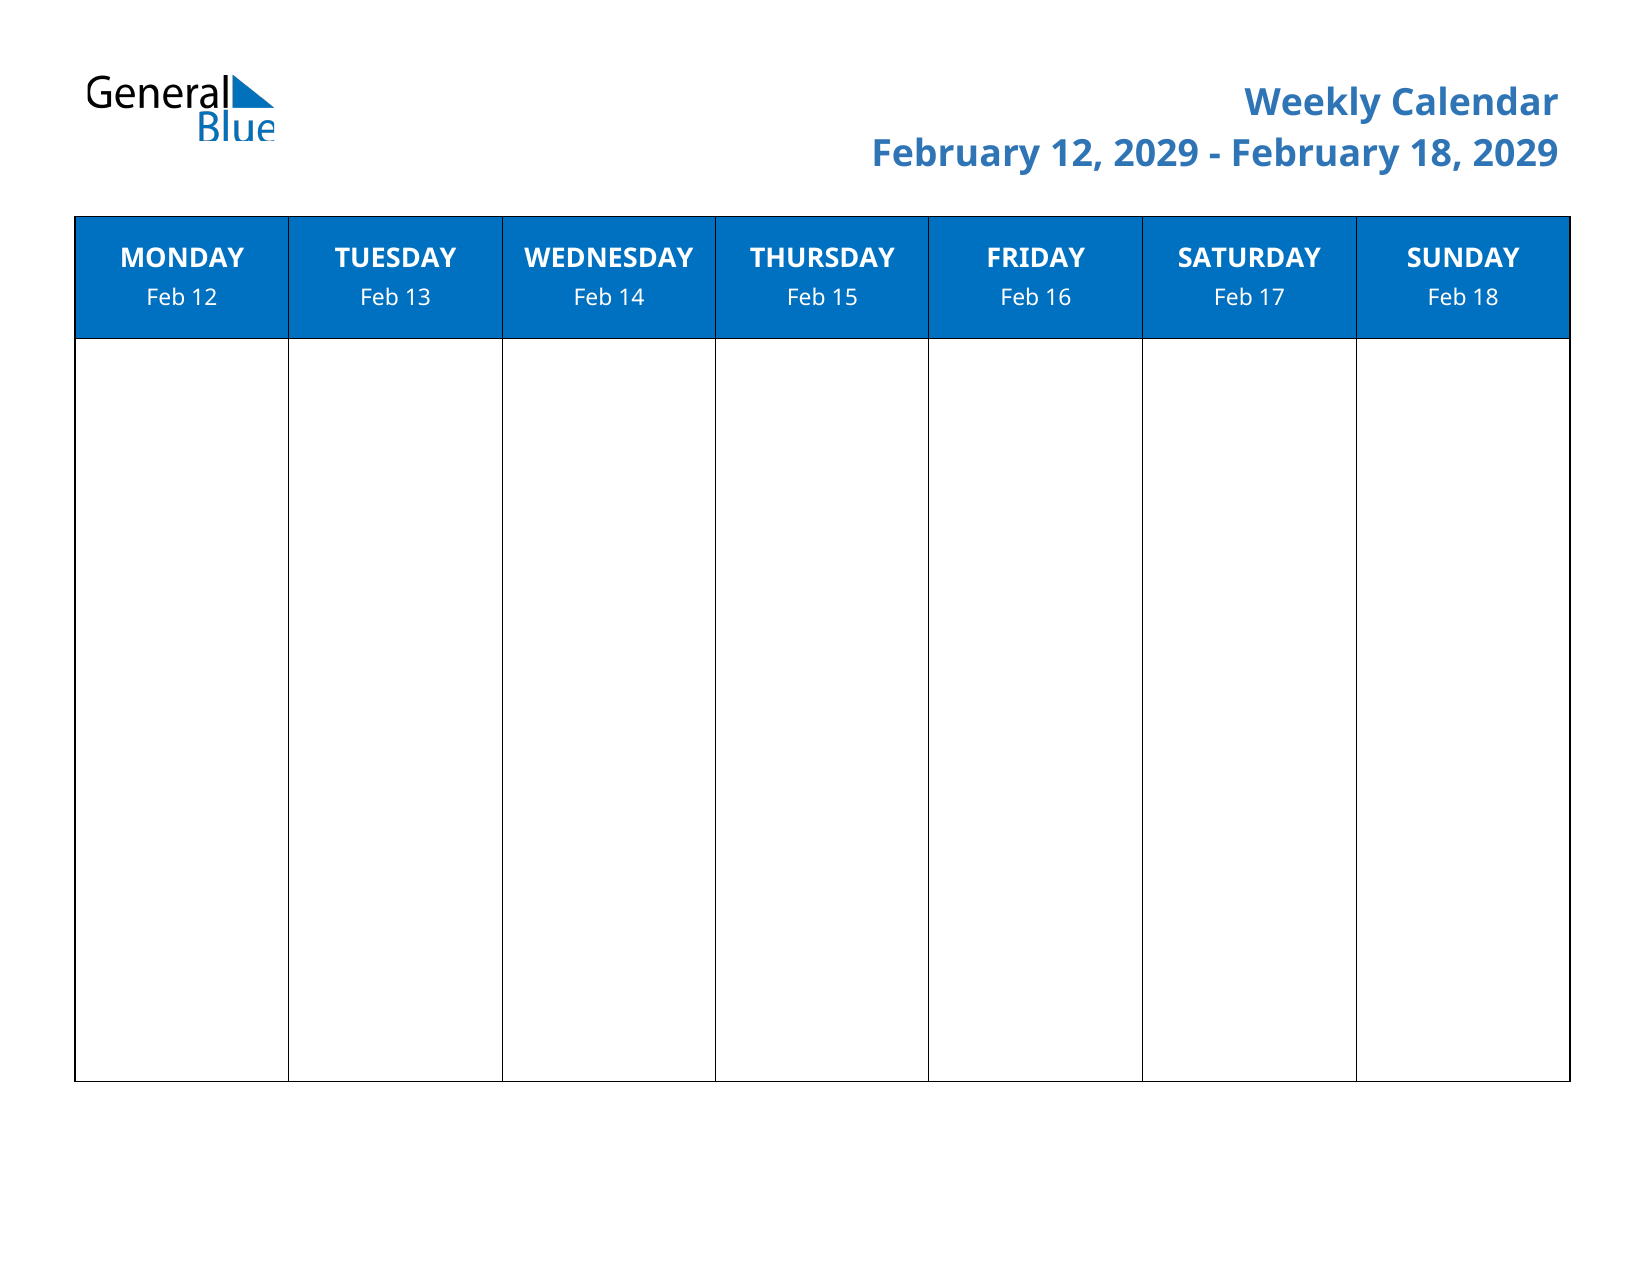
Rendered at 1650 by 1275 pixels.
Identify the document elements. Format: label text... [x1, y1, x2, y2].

table_cell TUESDAY Feb 13 [289, 217, 502, 338]
table_cell [929, 339, 1142, 1081]
table_cell [503, 339, 715, 1081]
table_cell SATURDAY Feb 17 [1143, 217, 1356, 338]
table_cell MONDAY Feb 12 [76, 217, 288, 338]
table_cell [1143, 339, 1356, 1081]
table_cell SUNDAY Feb 18 [1357, 217, 1569, 338]
table_cell WEDNESDAY Feb 14 [503, 217, 715, 338]
table_cell THURSDAY Feb 15 [716, 217, 928, 338]
table_header [75, 75, 291, 216]
table_cell FRIDAY Feb 16 [929, 217, 1142, 338]
table_cell [716, 339, 928, 1081]
table_cell [289, 339, 502, 1081]
picture [86, 75, 275, 141]
table_cell [1357, 339, 1569, 1081]
table_header Weekly Calendar February 12, 2029 - February 18, 2029 [291, 75, 1570, 216]
table_cell [76, 339, 288, 1081]
